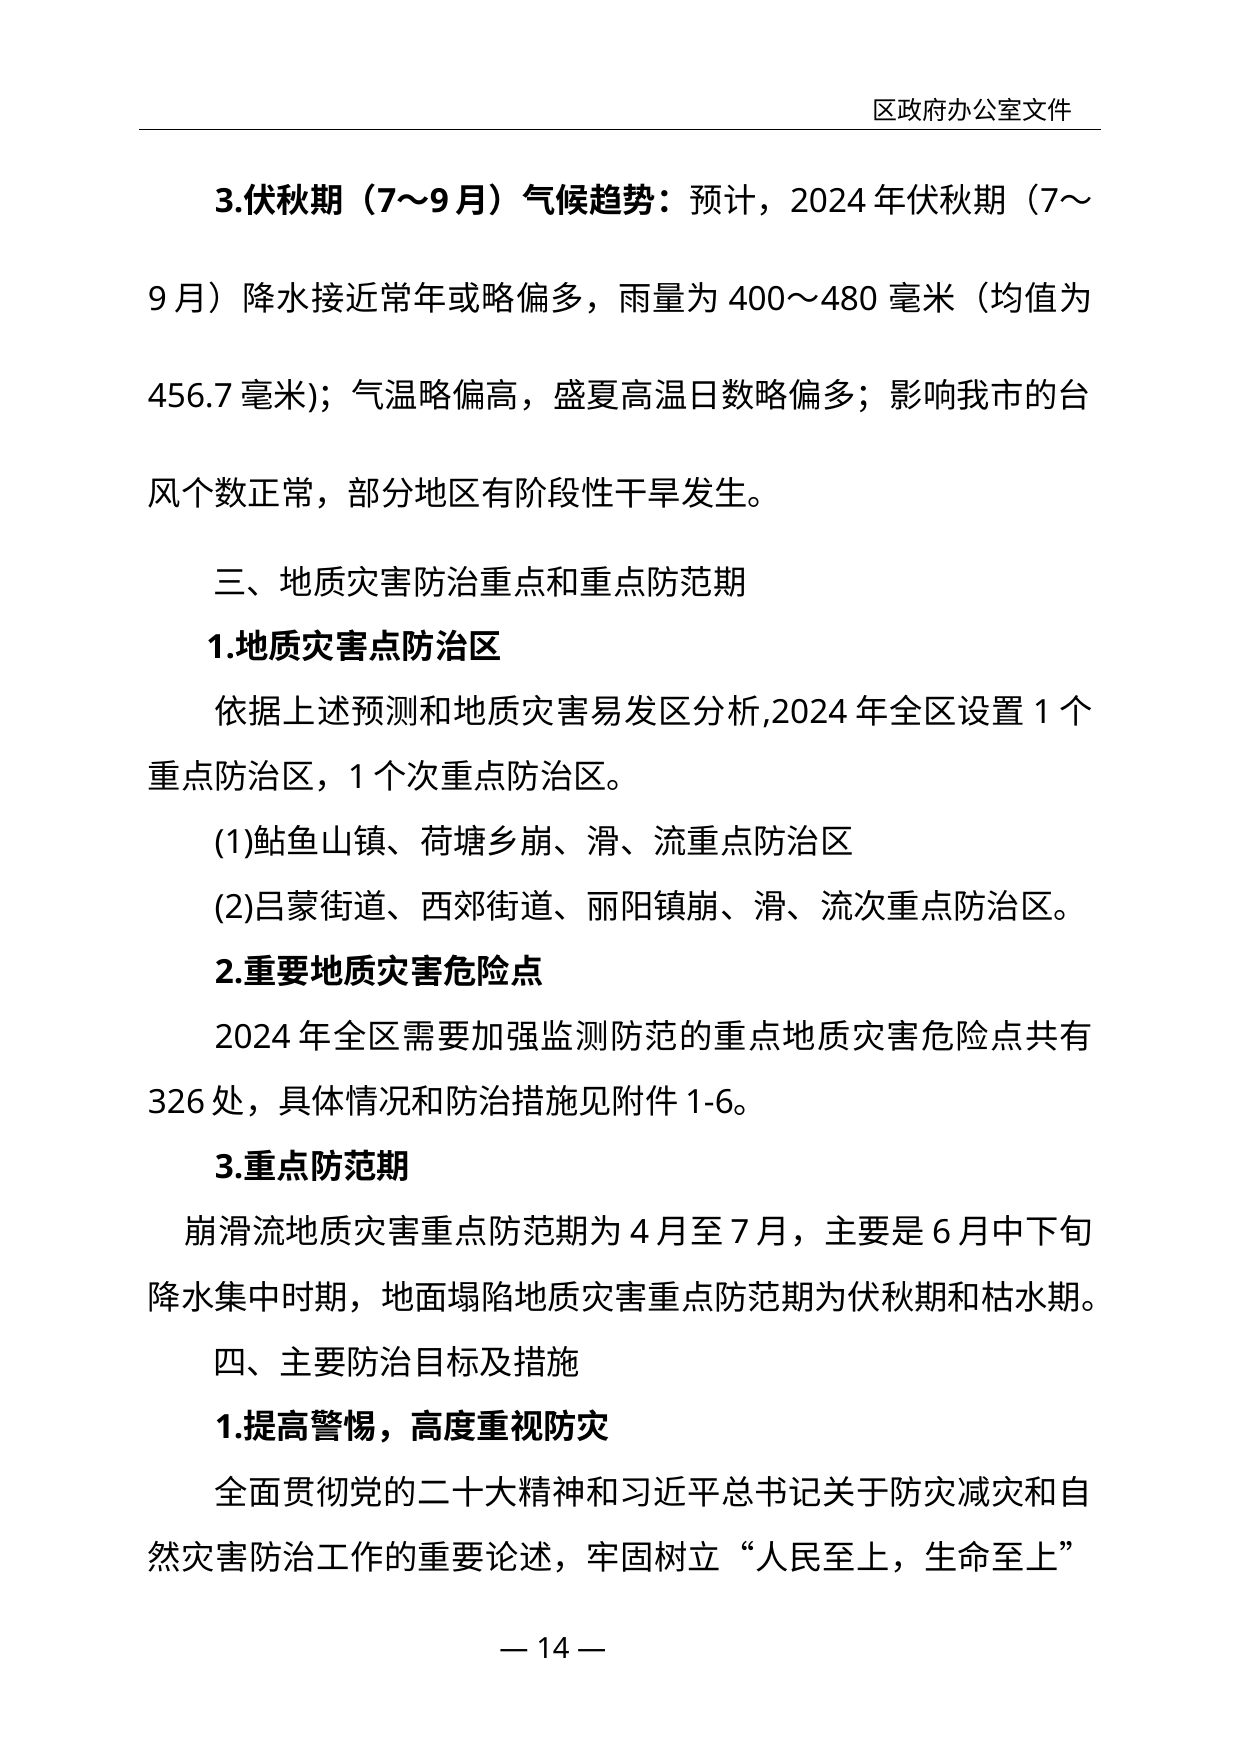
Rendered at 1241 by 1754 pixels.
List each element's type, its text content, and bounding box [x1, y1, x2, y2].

text 三、地质灾害防治重点和重点防范期 [148, 547, 1093, 612]
list 主要防治目标及措施 [148, 1327, 1093, 1392]
text 崩滑流地质灾害重点防范期为4月至7月，主要是6月中下旬降水集中时期，地面塌陷地质灾害重点防范期为伏秋期和枯水期。 [148, 1197, 1093, 1327]
text (2)吕蒙街道、西郊街道、丽阳镇崩、滑、流次重点防治区。 [148, 872, 1093, 937]
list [148, 1457, 1093, 1587]
text 1.地质灾害点防治区 [154, 612, 1093, 677]
text 依据上述预测和地质灾害易发区分析,2024年全区设置1个重点防治区，1个次重点防治区。 [148, 677, 1093, 807]
text 2.重要地质灾害危险点 [148, 937, 1093, 1002]
text (1)鲇鱼山镇、荷塘乡崩、滑、流重点防治区 [148, 807, 1093, 872]
text 3.伏秋期（7～9月）气候趋势：预计，2024年伏秋期（7～9月）降水接近常年或略偏多，雨量为400～480 毫米（均值为456.7毫米)；气温略偏高，盛夏高温日数略偏多；影响我市的台风个数正常，部分地区有阶段性干旱发生。 [148, 166, 1093, 523]
text 3.重点防范期 [148, 1132, 1093, 1197]
list 1.提高警惕，高度重视防灾 [148, 1392, 1093, 1457]
text 2024年全区需要加强监测防范的重点地质灾害危险点共有326处，具体情况和防治措施见附件1-6。 [148, 1002, 1093, 1132]
